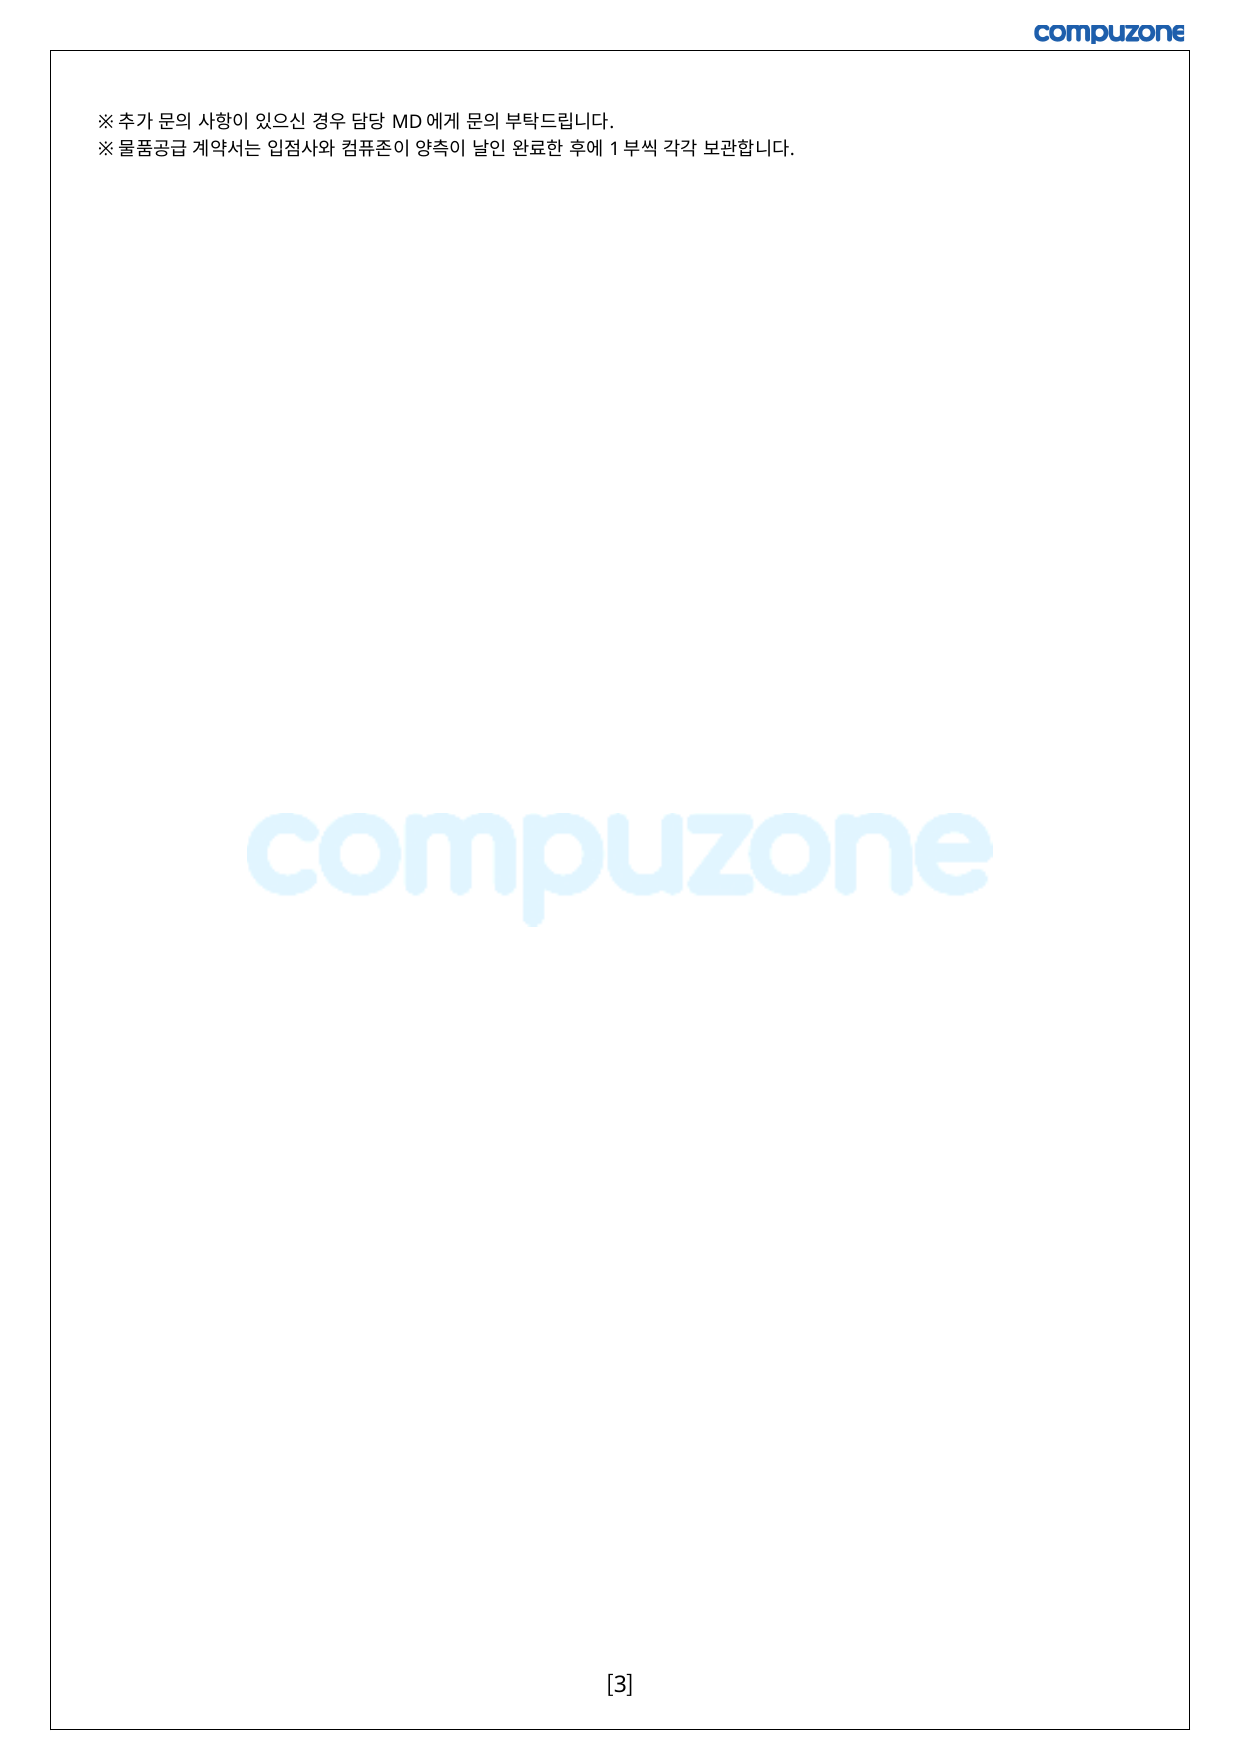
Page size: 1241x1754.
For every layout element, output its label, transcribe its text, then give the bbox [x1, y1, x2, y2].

text ※ 추가 문의 사항이 있으신 경우 담당 MD에게 문의 부탁드립니다. [98, 106, 1165, 133]
text ※ 물품공급 계약서는 입점사와 컴퓨존이 양측이 날인 완료한 후에 1부씩 각각 보관합니다. [98, 133, 1165, 161]
picture [1034, 25, 1185, 44]
